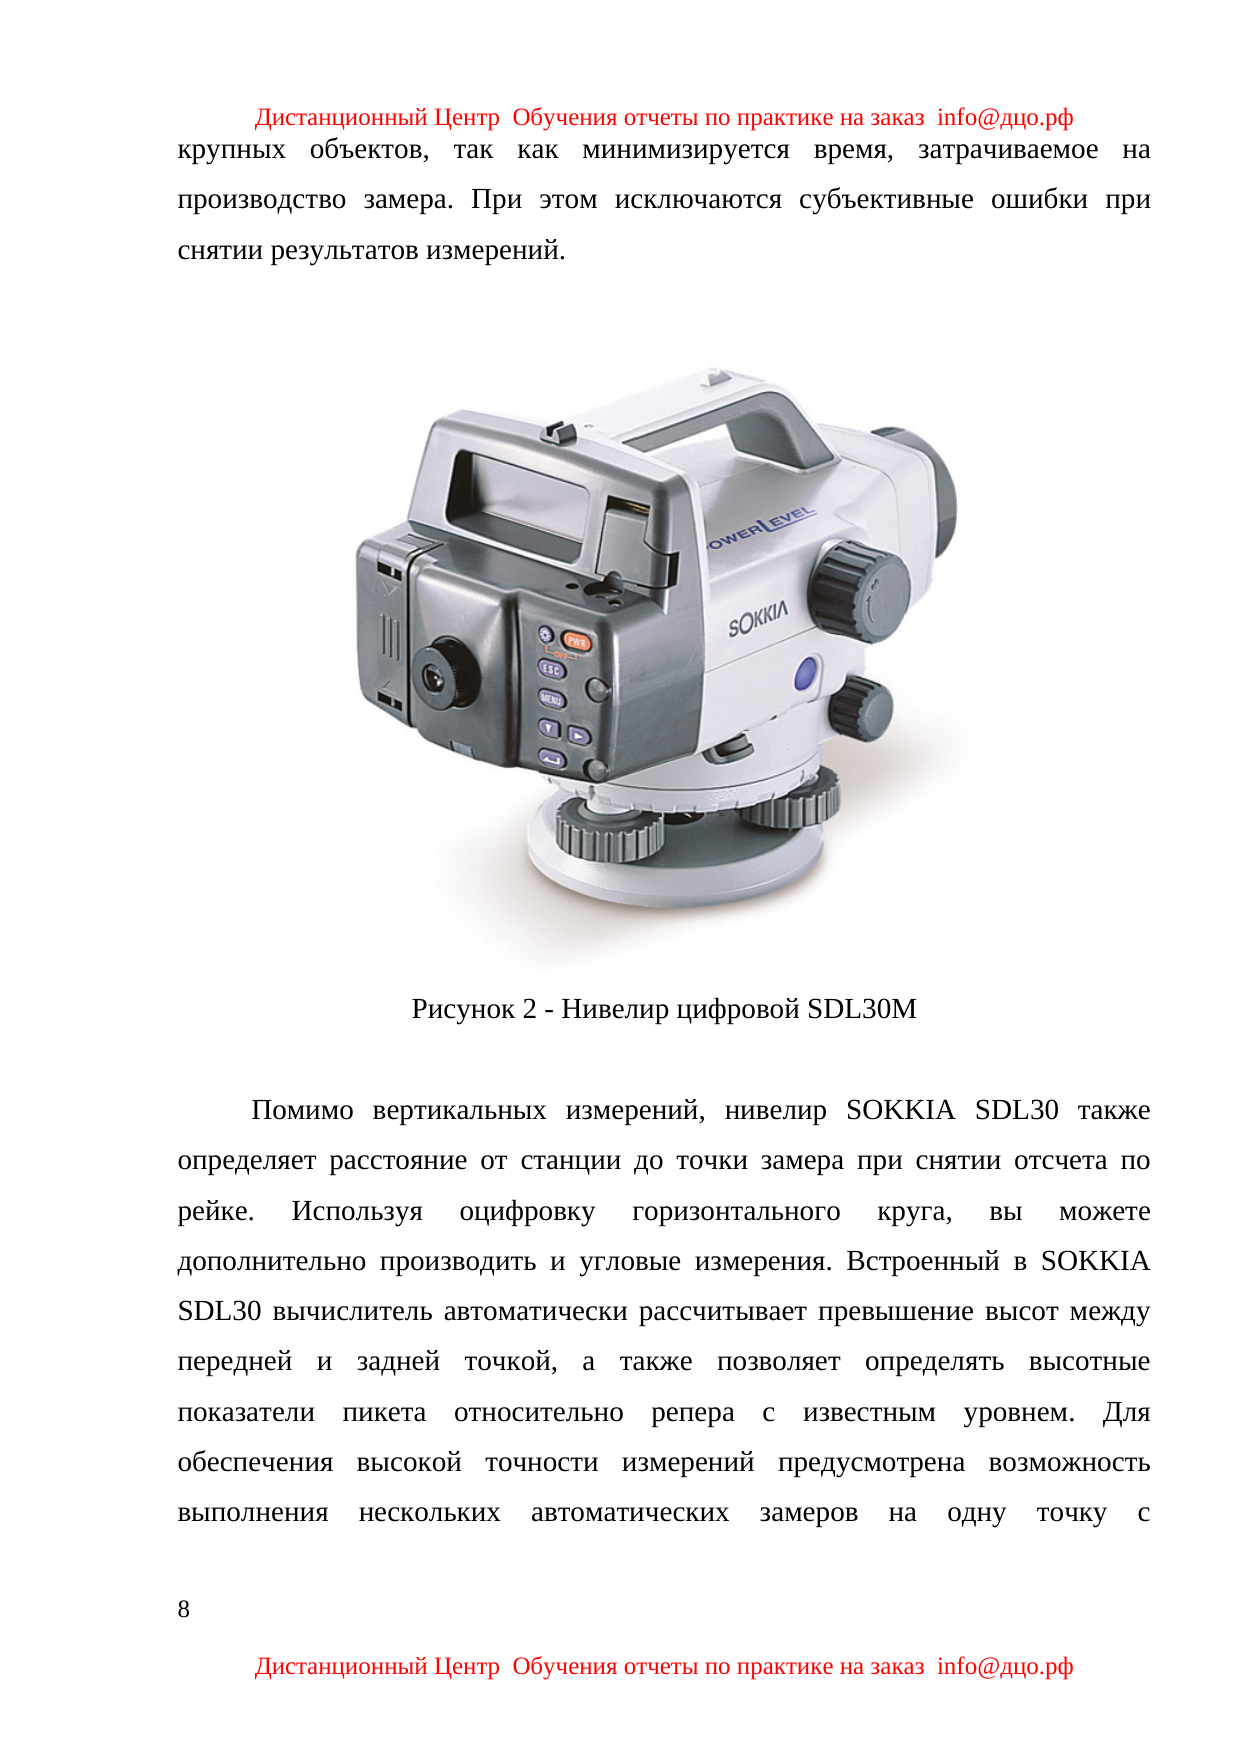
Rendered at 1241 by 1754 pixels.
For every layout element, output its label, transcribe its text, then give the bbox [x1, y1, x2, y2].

picture [306, 282, 1023, 992]
text Рисунок 2 - Нивелир цифровой SDL30M [177, 991, 1152, 1025]
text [177, 1092, 1152, 1528]
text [177, 131, 1152, 265]
